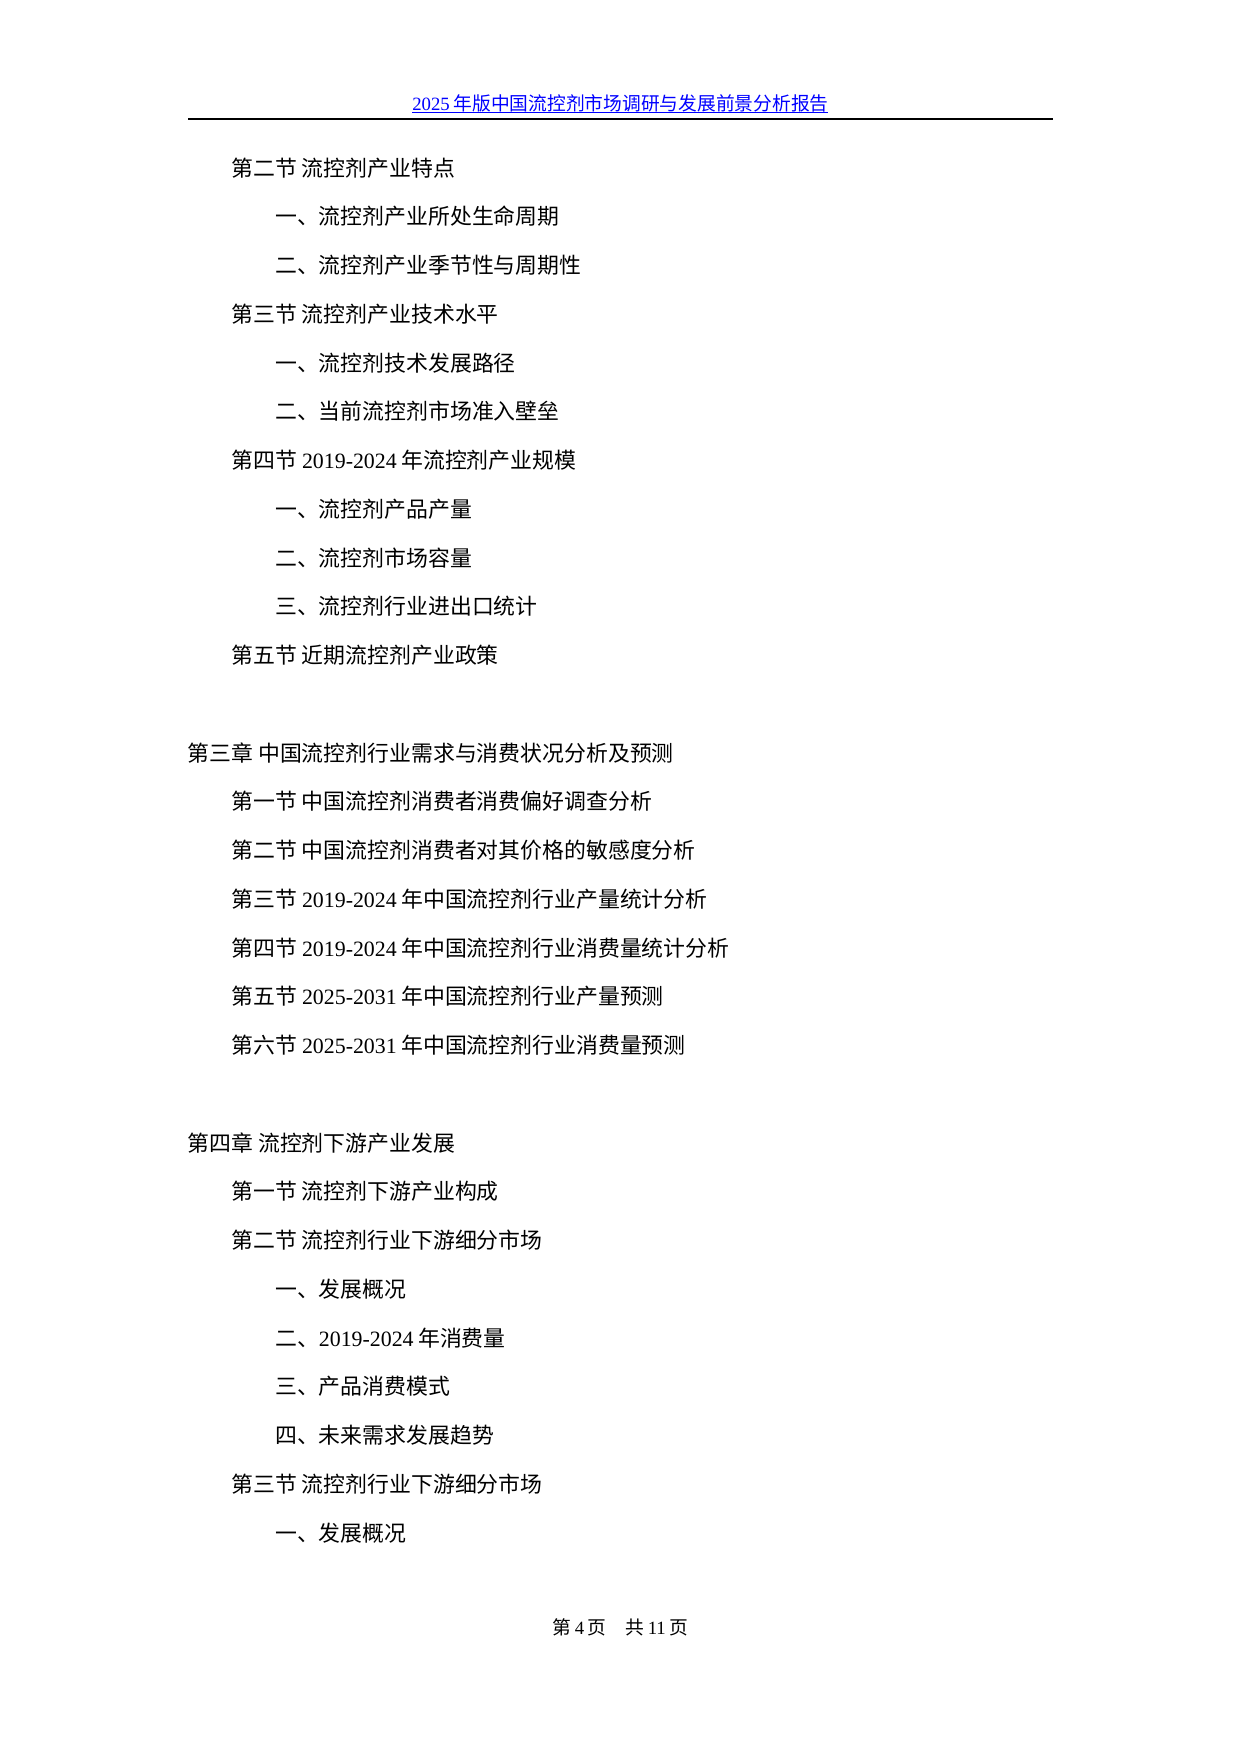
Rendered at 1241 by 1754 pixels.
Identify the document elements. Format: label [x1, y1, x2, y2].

text [187, 150, 1053, 1548]
